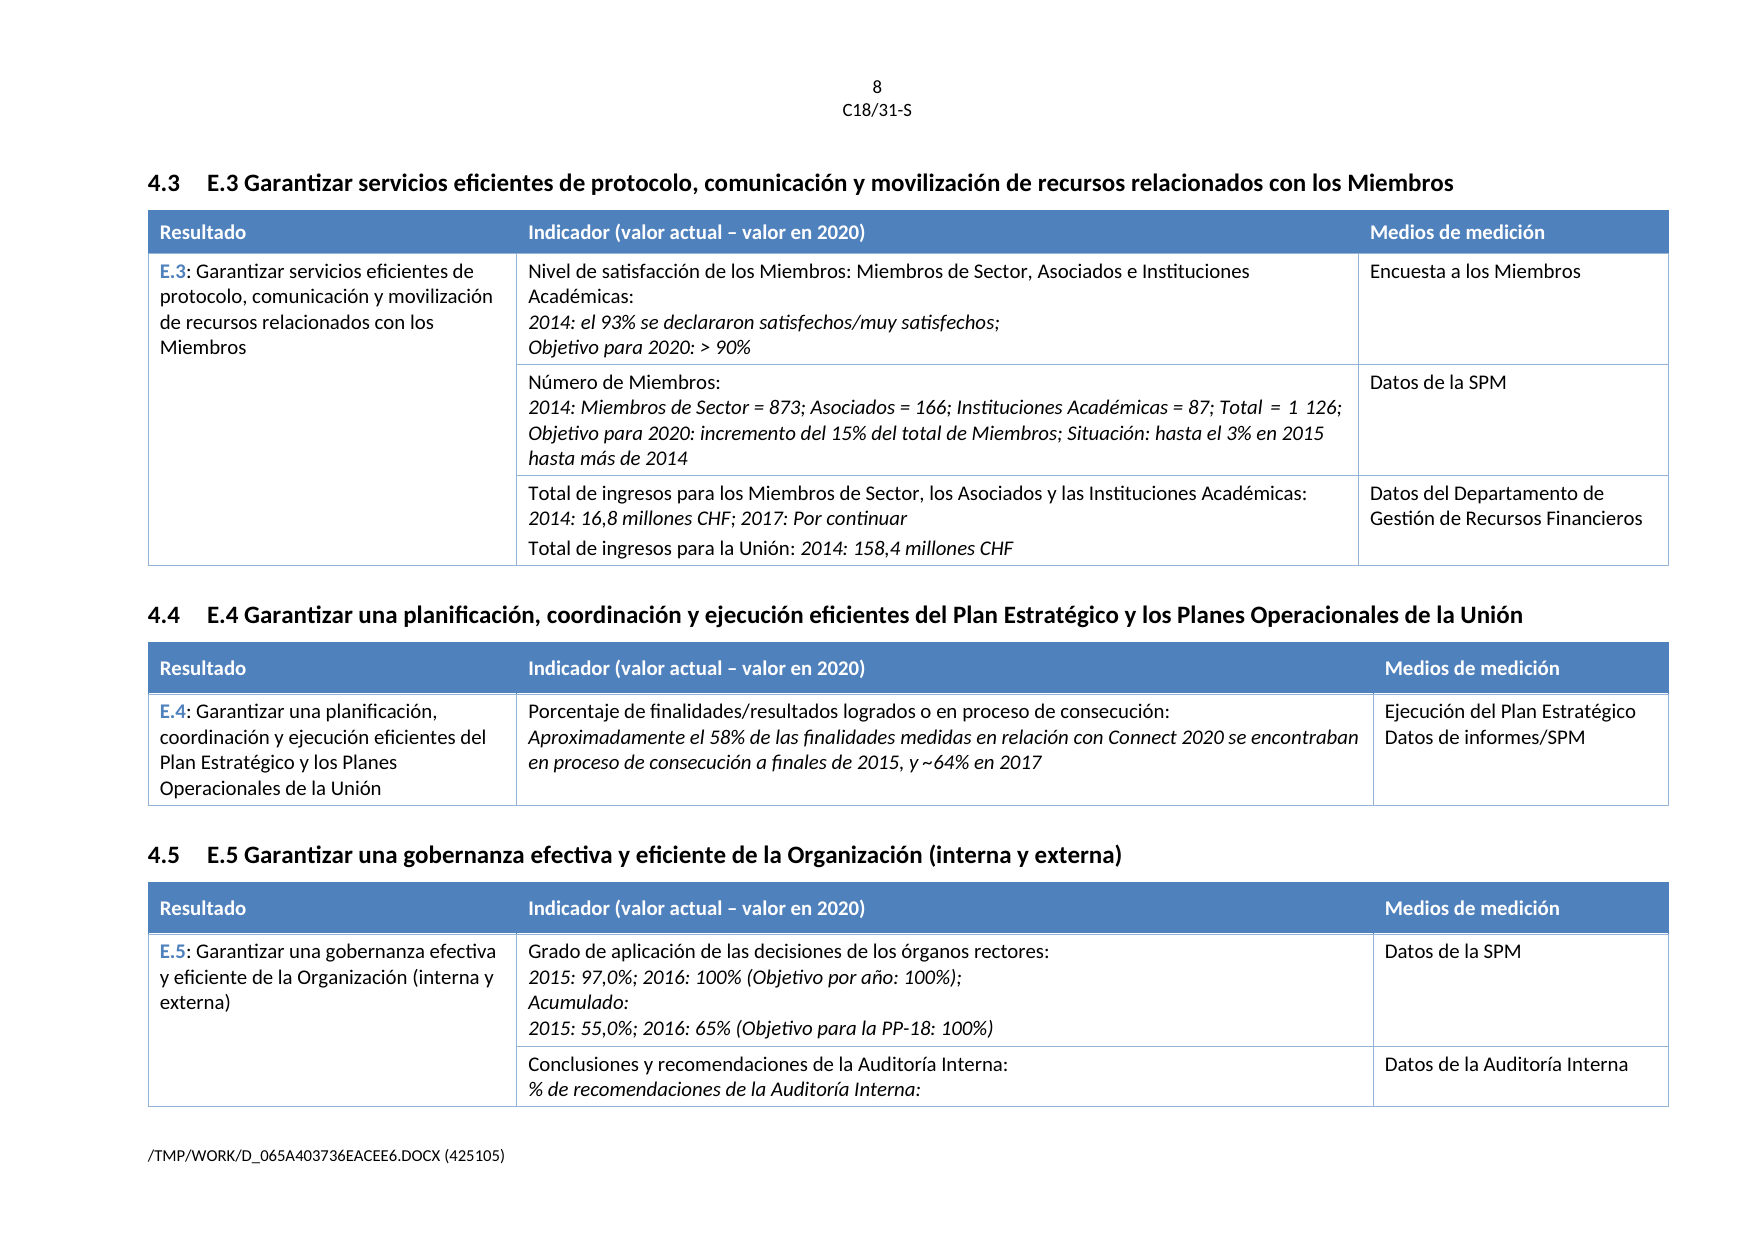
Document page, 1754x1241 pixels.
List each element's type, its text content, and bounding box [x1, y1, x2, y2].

table_header Indicador (valor actual – valor en 2020) [517, 883, 1373, 933]
table_header Resultado [149, 883, 516, 933]
table_header Resultado [149, 643, 516, 693]
subtitle 4.5 E.5 Garantizar una gobernanza efectiva y eficiente de la Organización (interna y externa) [148, 839, 1606, 869]
table_cell Porcentaje de finalidades/resultados logrados o en proceso de consecución: Aproximadamente el 58% de las finalidades medidas en relación con Connect 2020 se encontraban en proceso de consecución a finales de 2015, y ~64% en 2017 [517, 695, 1373, 804]
table_cell E.4: Garantizar una planificación, coordinación y ejecución eficientes del Plan Estratégico y los Planes Operacionales de la Unión [149, 695, 516, 804]
table_header Medios de medición [1374, 883, 1668, 933]
table_cell E.3: Garantizar servicios eficientes de protocolo, comunicación y movilización de recursos relacionados con los Miembros [149, 254, 516, 565]
table_cell Datos de la SPM [1374, 935, 1668, 1046]
table_header Medios de medición [1374, 643, 1668, 693]
table_cell Encuesta a los Miembros [1359, 254, 1668, 364]
table_cell E.5: Garantizar una gobernanza efectiva y eficiente de la Organización (interna y externa) [149, 935, 516, 1106]
table_header Medios de medición [1359, 211, 1668, 253]
table_cell Datos de la Auditoría Interna [1374, 1047, 1668, 1106]
table_cell Datos de la SPM [1359, 365, 1668, 475]
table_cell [517, 1047, 1373, 1106]
table_cell Ejecución del Plan Estratégico Datos de informes/SPM [1374, 695, 1668, 804]
table_header Indicador (valor actual – valor en 2020) [517, 643, 1373, 693]
table_cell Total de ingresos para los Miembros de Sector, los Asociados y las Instituciones Académicas: 2014: 16,8 millones CHF; 2017: Por continuar Total de ingresos para la Unión: 2014: 158,4 millones CHF [517, 476, 1358, 565]
table_header Indicador (valor actual – valor en 2020) [517, 211, 1358, 253]
table_cell Grado de aplicación de las decisiones de los órganos rectores: 2015: 97,0%; 2016: 100% (Objetivo por año: 100%); Acumulado: 2015: 55,0%; 2016: 65% (Objetivo para la PP-18: 100%) [517, 935, 1373, 1046]
subtitle 4.3 E.3 Garantizar servicios eficientes de protocolo, comunicación y movilización de recursos relacionados con los Miembros [148, 167, 1606, 197]
table_cell Número de Miembros: 2014: Miembros de Sector = 873; Asociados = 166; Instituciones Académicas = 87; Total = 1 126; Objetivo para 2020: incremento del 15% del total de Miembros; Situación: hasta el 3% en 2015 hasta más de 2014 [517, 365, 1358, 475]
table_cell Nivel de satisfacción de los Miembros: Miembros de Sector, Asociados e Instituciones Académicas: 2014: el 93% se declararon satisfechos/muy satisfechos; Objetivo para 2020: > 90% [517, 254, 1358, 364]
subtitle 4.4 E.4 Garantizar una planificación, coordinación y ejecución eficientes del Plan Estratégico y los Planes Operacionales de la Unión [148, 599, 1606, 629]
table_cell Datos del Departamento de Gestión de Recursos Financieros [1359, 476, 1668, 565]
table_header Resultado [149, 211, 516, 253]
